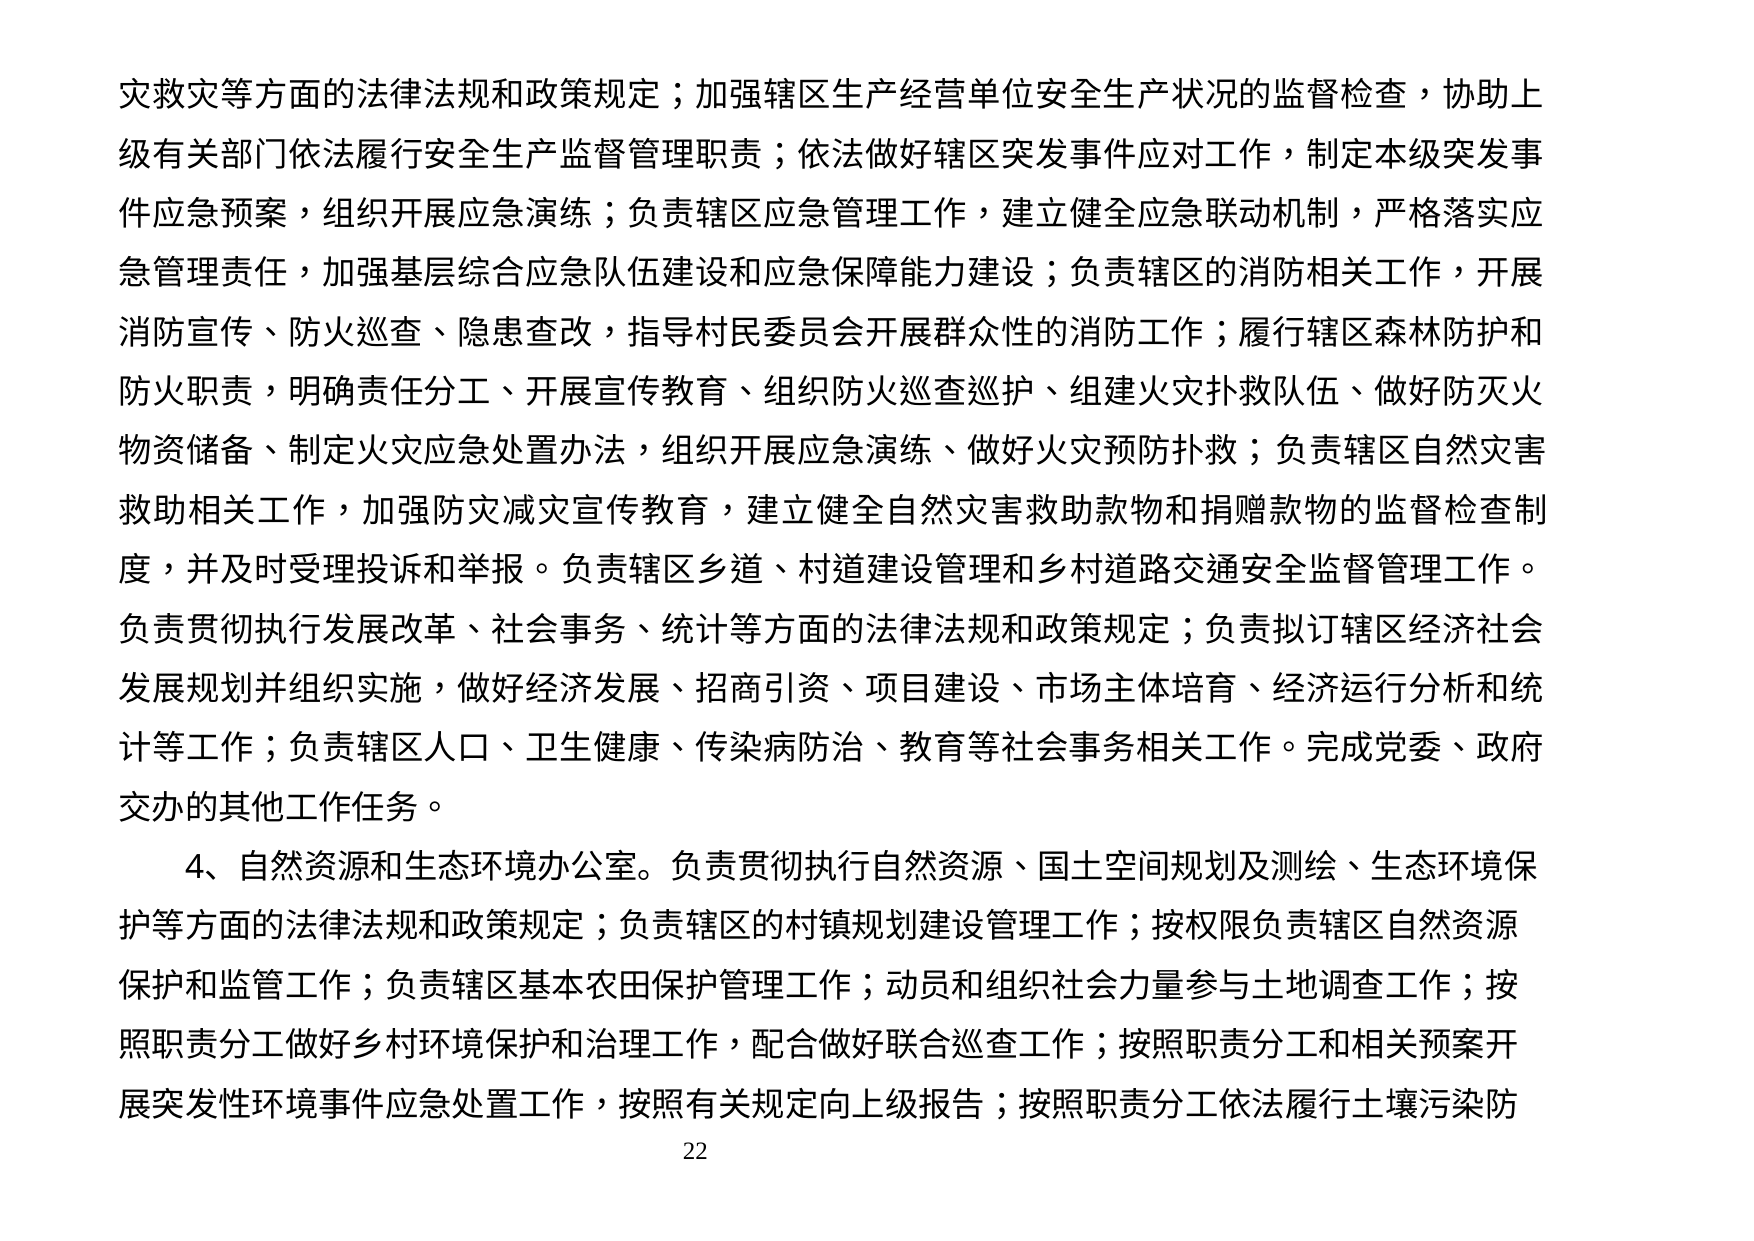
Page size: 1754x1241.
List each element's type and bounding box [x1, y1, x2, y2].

text [118, 59, 1547, 831]
text [118, 831, 1547, 1128]
